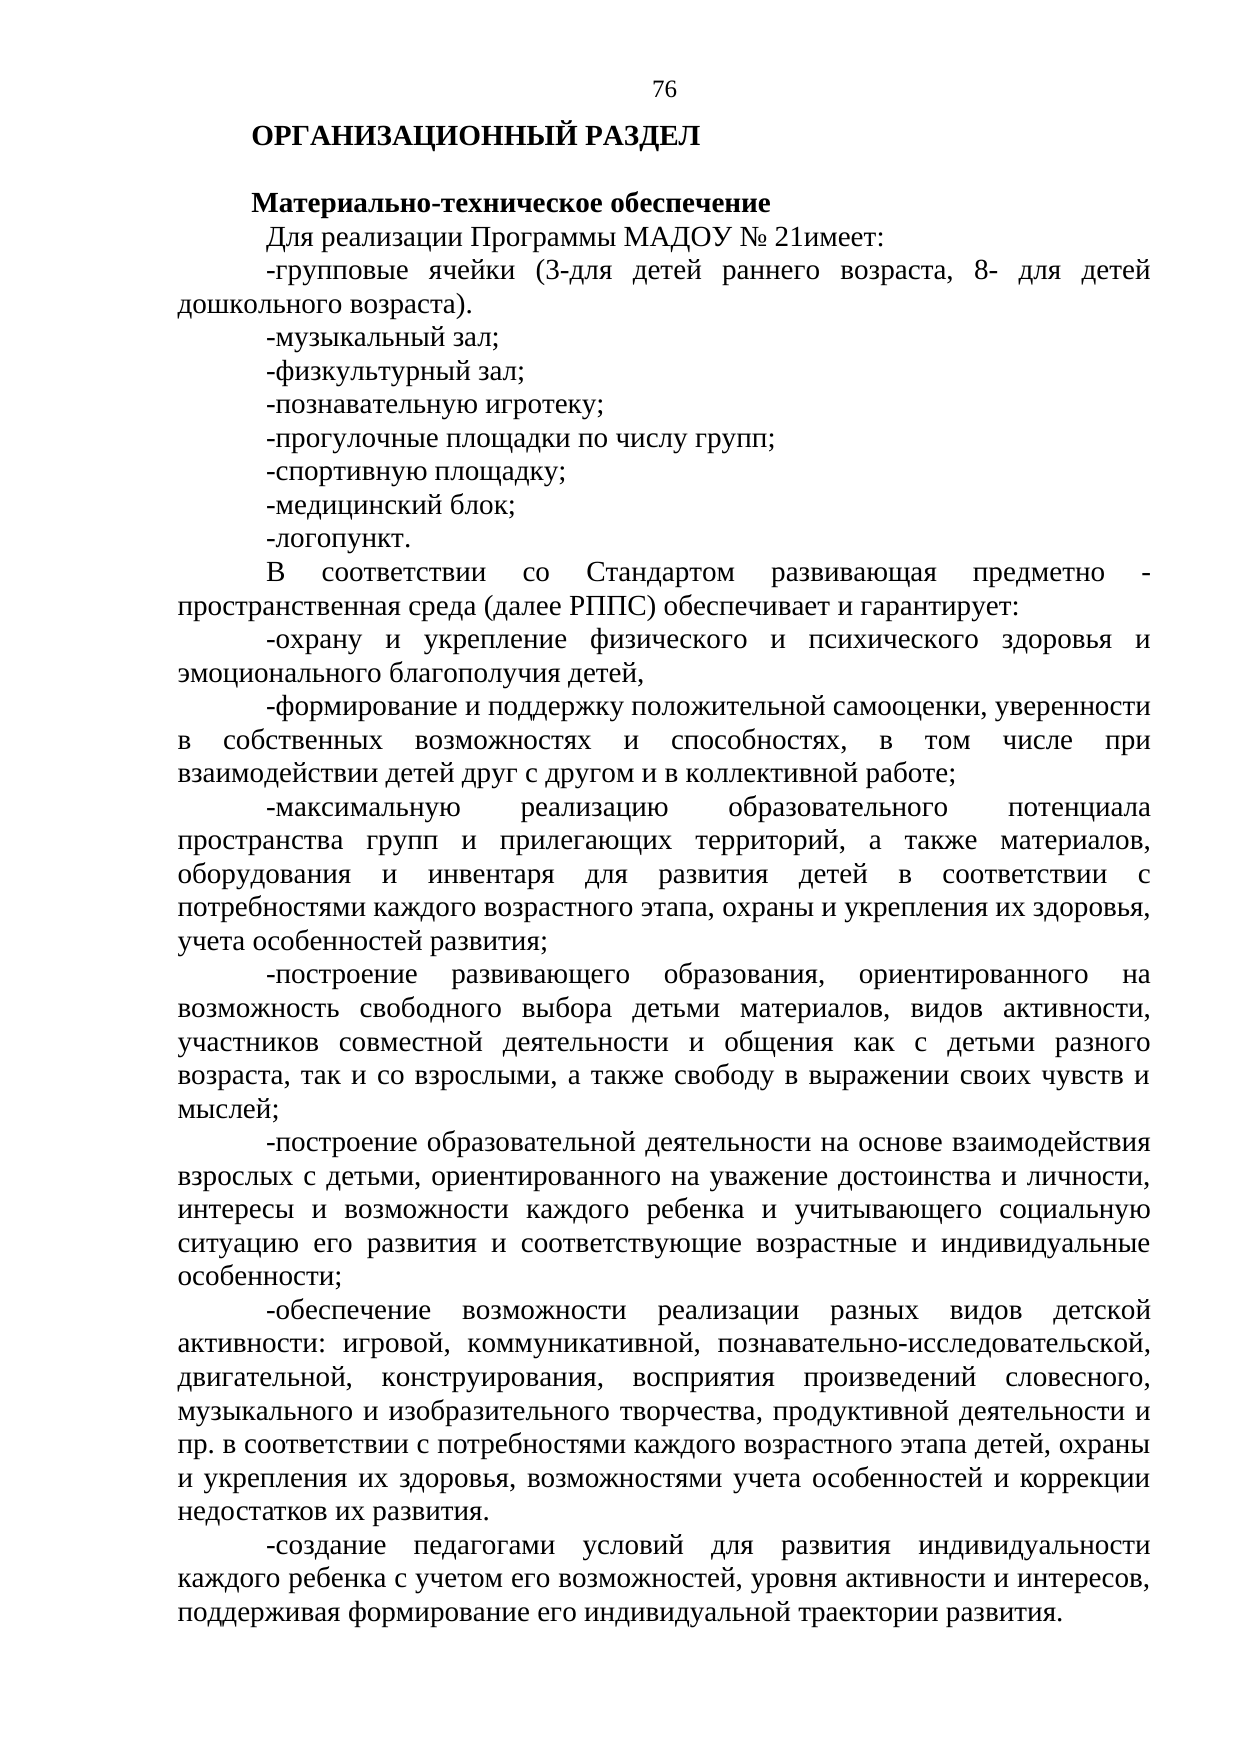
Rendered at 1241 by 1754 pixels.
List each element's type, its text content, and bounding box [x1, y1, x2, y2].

text Для реализации Программы МАДОУ № 21имеет: [177, 219, 1152, 252]
text -построение развивающего образования, ориентированного на возможность свободного выбора детьми материалов, видов активности, участников совместной деятельности и общения как с детьми разного возраста, так и со взрослыми, а также свободу в выражении своих чувств и мыслей; [177, 957, 1152, 1124]
text -создание педагогами условий для развития индивидуальности каждого ребенка с учетом его возможностей, уровня активности и интересов, поддерживая формирование его индивидуальной траектории развития. [177, 1527, 1152, 1627]
text -спортивную площадку; [177, 453, 1152, 487]
text -построение образовательной деятельности на основе взаимодействия взрослых с детьми, ориентированного на уважение достоинства и личности, интересы и возможности каждого ребенка и учитывающего социальную ситуацию его развития и соответствующие возрастные и индивидуальные особенности; [177, 1124, 1152, 1292]
text -формирование и поддержку положительной самооценки, уверенности в собственных возможностях и способностях, в том числе при взаимодействии детей друг с другом и в коллективной работе; [177, 688, 1152, 789]
text -физкультурный зал; [177, 353, 1152, 386]
text -медицинский блок; [177, 487, 1152, 521]
text -познавательную игротеку; [177, 386, 1152, 420]
text -логопункт. [177, 521, 1152, 554]
text -охрану и укрепление физического и психического здоровья и эмоционального благополучия детей, [177, 621, 1152, 688]
text -максимальную реализацию образовательного потенциала пространства групп и прилегающих территорий, а также материалов, оборудования и инвентаря для развития детей в соответствии с потребностями каждого возрастного этапа, охраны и укрепления их здоровья, учета особенностей развития; [177, 789, 1152, 957]
text -музыкальный зал; [177, 319, 1152, 353]
text -прогулочные площадки по числу групп; [177, 420, 1152, 453]
text -обеспечение возможности реализации разных видов детской активности: игровой, коммуникативной, познавательно-исследовательской, двигательной, конструирования, восприятия произведений словесного, музыкального и изобразительного творчества, продуктивной деятельности и пр. в соответствии с потребностями каждого возрастного этапа детей, охраны и укрепления их здоровья, возможностями учета особенностей и коррекции недостатков их развития. [177, 1292, 1152, 1527]
text Материально-техническое обеспечение [177, 185, 1152, 219]
text Организационный раздел [177, 118, 1152, 152]
text В соответствии со Стандартом развивающая предметно - пространственная среда (далее РППС) обеспечивает и гарантирует: [177, 554, 1152, 621]
text -групповые ячейки (3-для детей раннего возраста, 8- для детей дошкольного возраста). [177, 252, 1152, 319]
